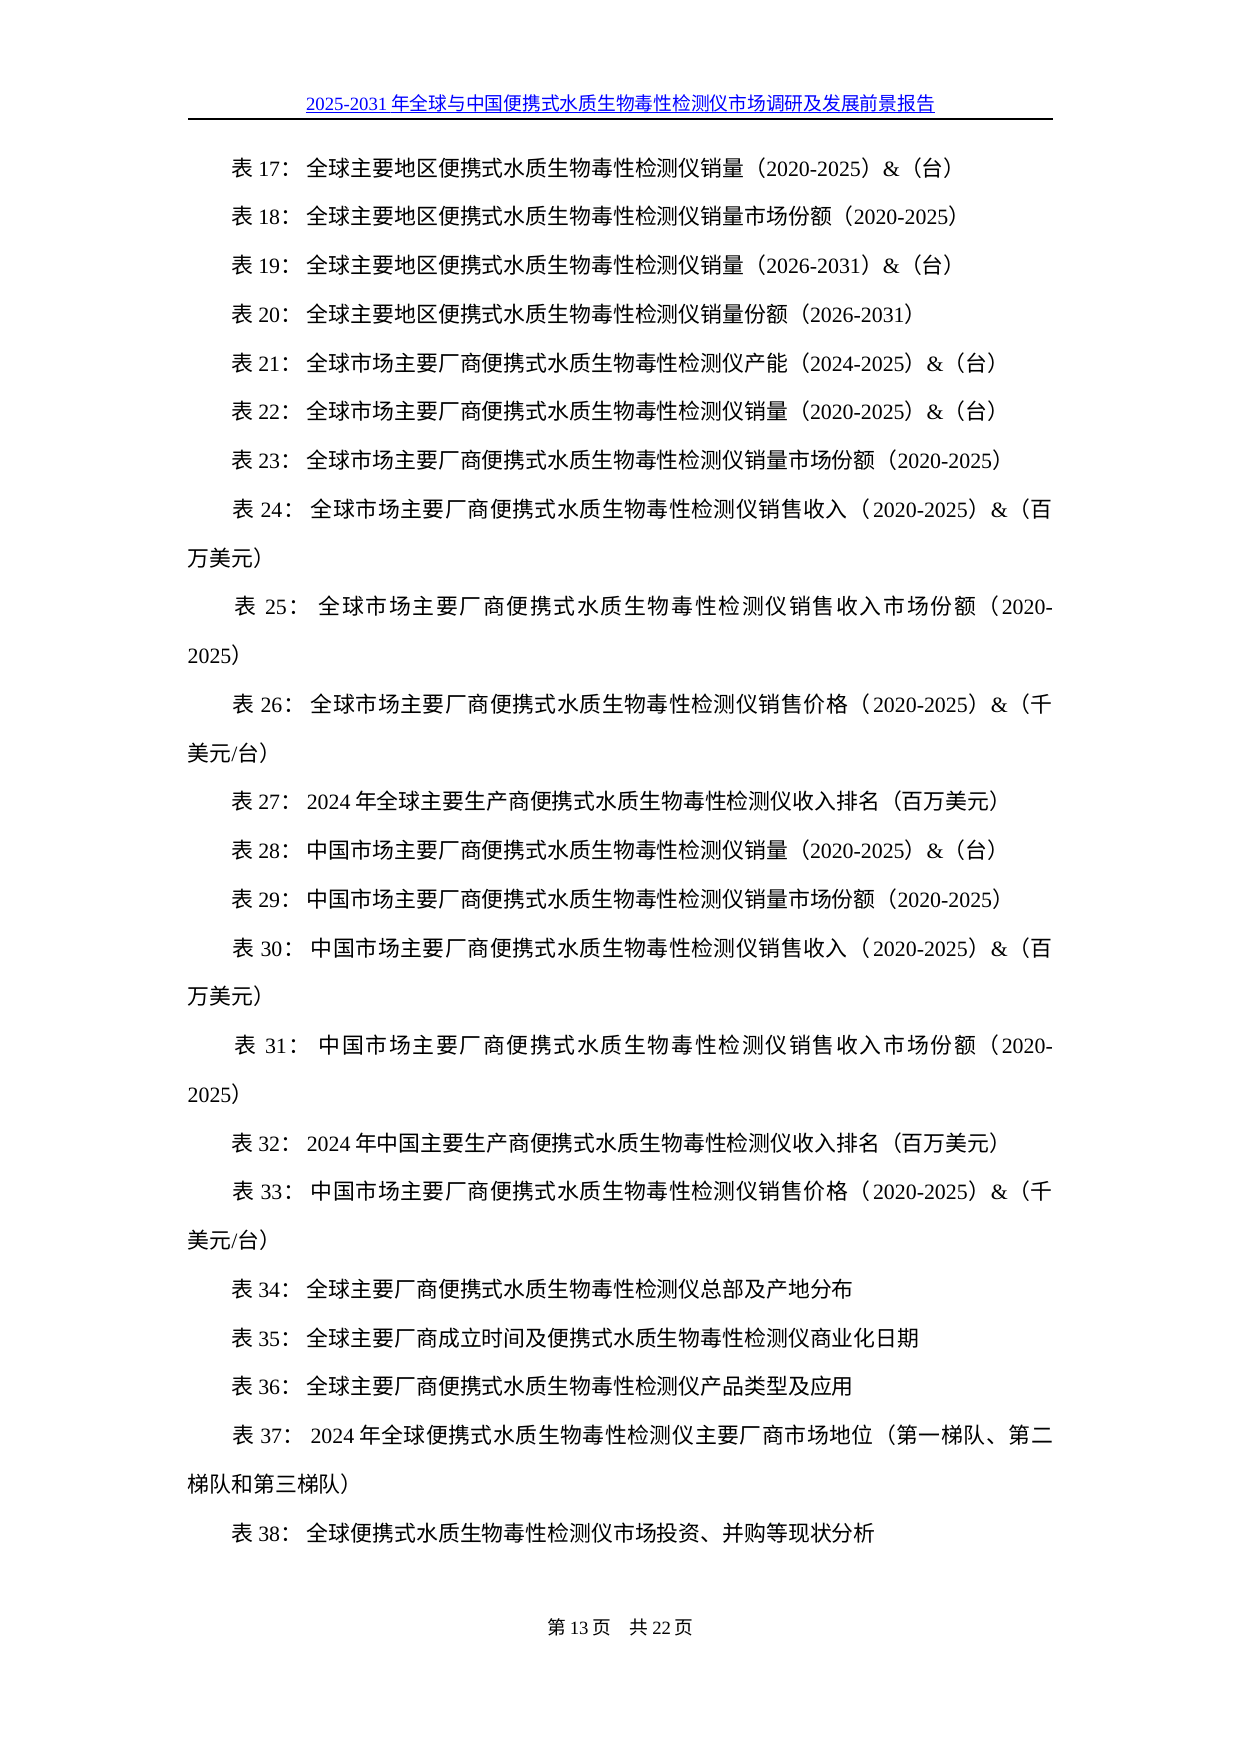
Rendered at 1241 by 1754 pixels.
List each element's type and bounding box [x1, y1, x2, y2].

text [187, 150, 1053, 1548]
